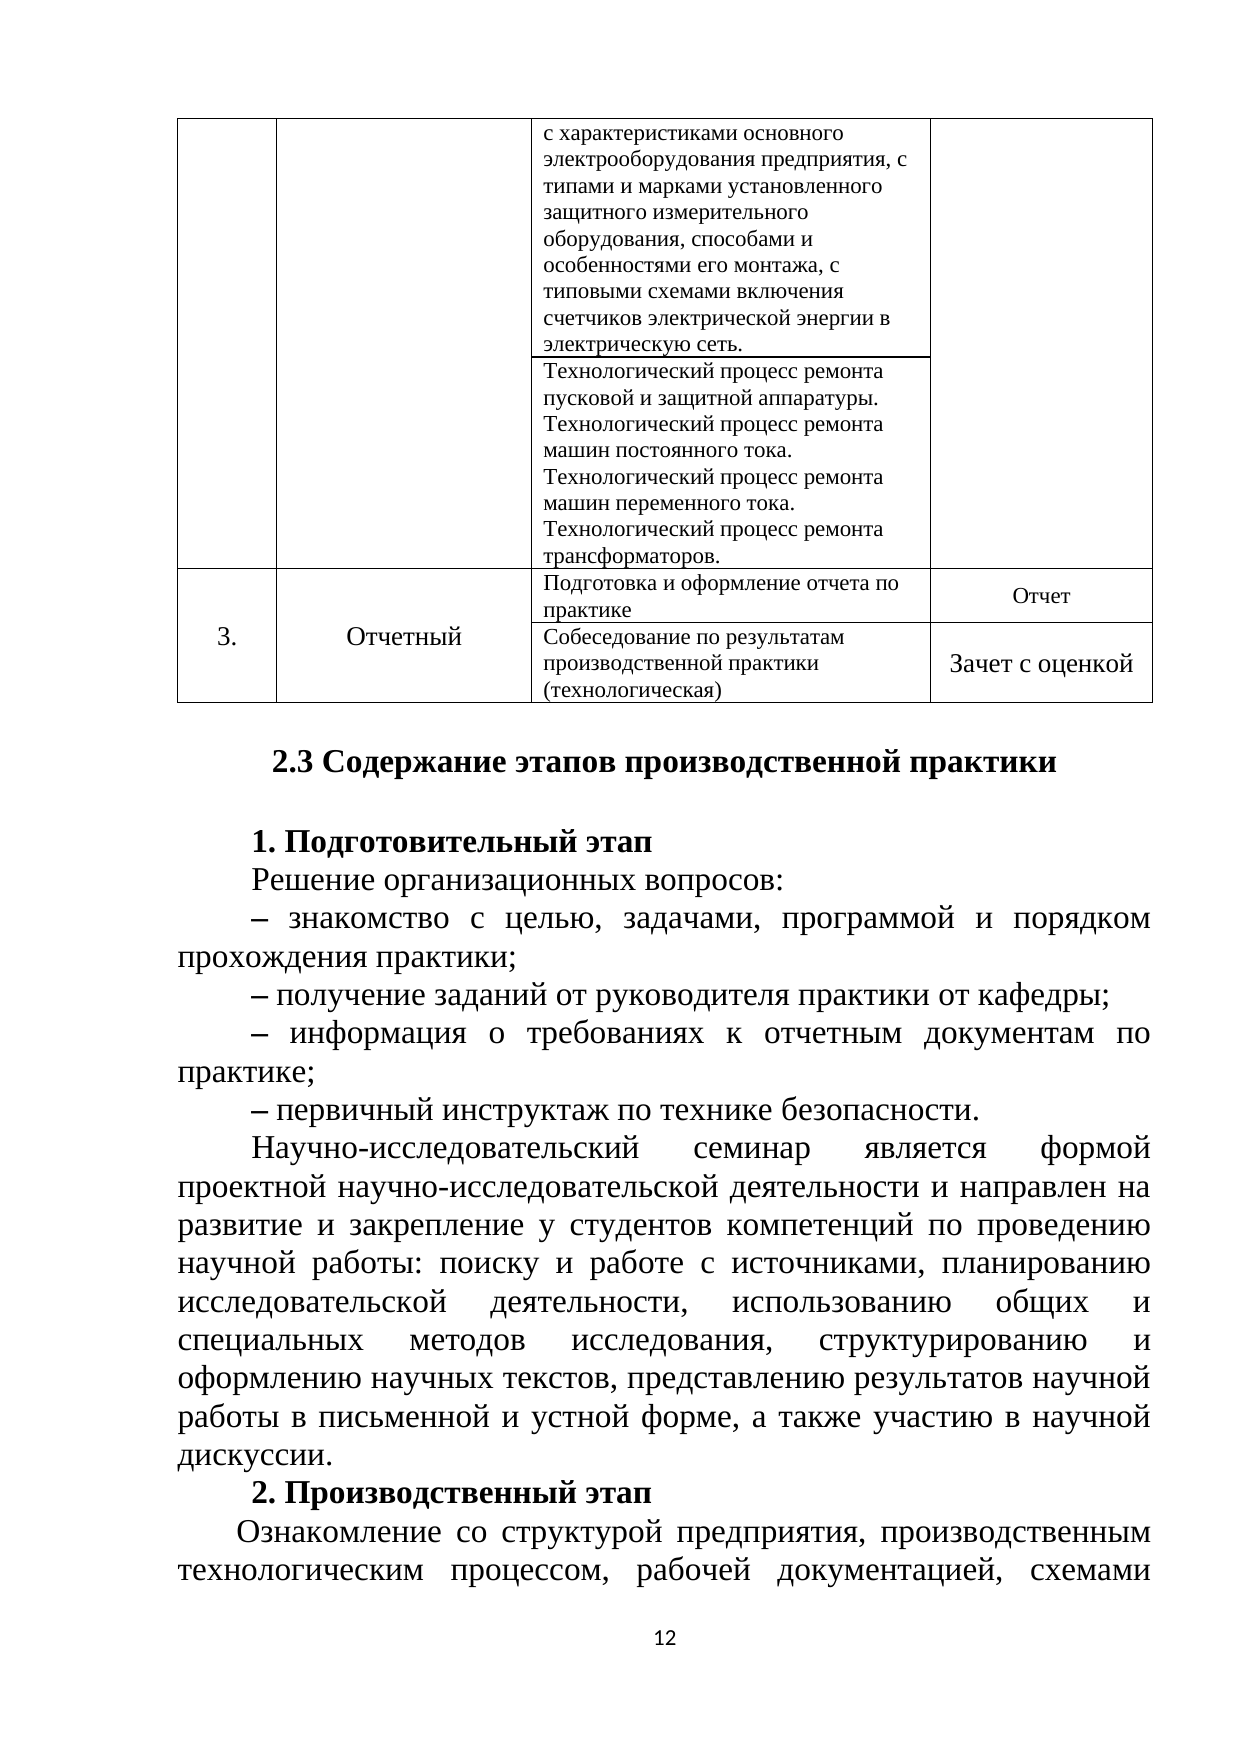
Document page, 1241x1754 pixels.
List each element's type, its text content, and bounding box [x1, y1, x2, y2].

table_cell 3. [178, 569, 276, 702]
text – получение заданий от руководителя практики от кафедры; [177, 974, 1152, 1013]
text – знакомство с целью, задачами, программой и порядком прохождения практики; [177, 898, 1152, 974]
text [177, 1511, 1152, 1588]
table_cell Отчетный [277, 569, 531, 702]
table_cell Собеседование по результатам производственной практики (технологическая) [532, 623, 930, 702]
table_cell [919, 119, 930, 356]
text – первичный инструктаж по технике безопасности. [177, 1089, 1152, 1128]
table_cell Отчет [931, 569, 1152, 622]
text – информация о требованиях к отчетным документам по практике; [177, 1013, 1152, 1089]
text 1. Подготовительный этап [177, 821, 1152, 859]
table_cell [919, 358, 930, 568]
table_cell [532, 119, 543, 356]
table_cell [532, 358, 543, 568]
table_cell Зачет с оценкой [931, 623, 1152, 702]
text 2.3 Содержание этапов производственной практики [177, 741, 1152, 780]
text 2. Производственный этап [177, 1473, 1152, 1511]
text Научно-исследовательский семинар является формой проектной научно-исследовательской деятельности и направлен на развитие и закрепление у студентов компетенций по проведению научной работы: поиску и работе с источниками, планированию исследовательской деятельности, использованию общих и специальных методов исследования, структурированию и оформлению научных текстов, представлению результатов научной работы в письменной и устной форме, а также участию в научной дискуссии. [177, 1128, 1152, 1473]
text Решение организационных вопросов: [177, 859, 1152, 898]
table_cell Подготовка и оформление отчета по практике [532, 569, 930, 622]
